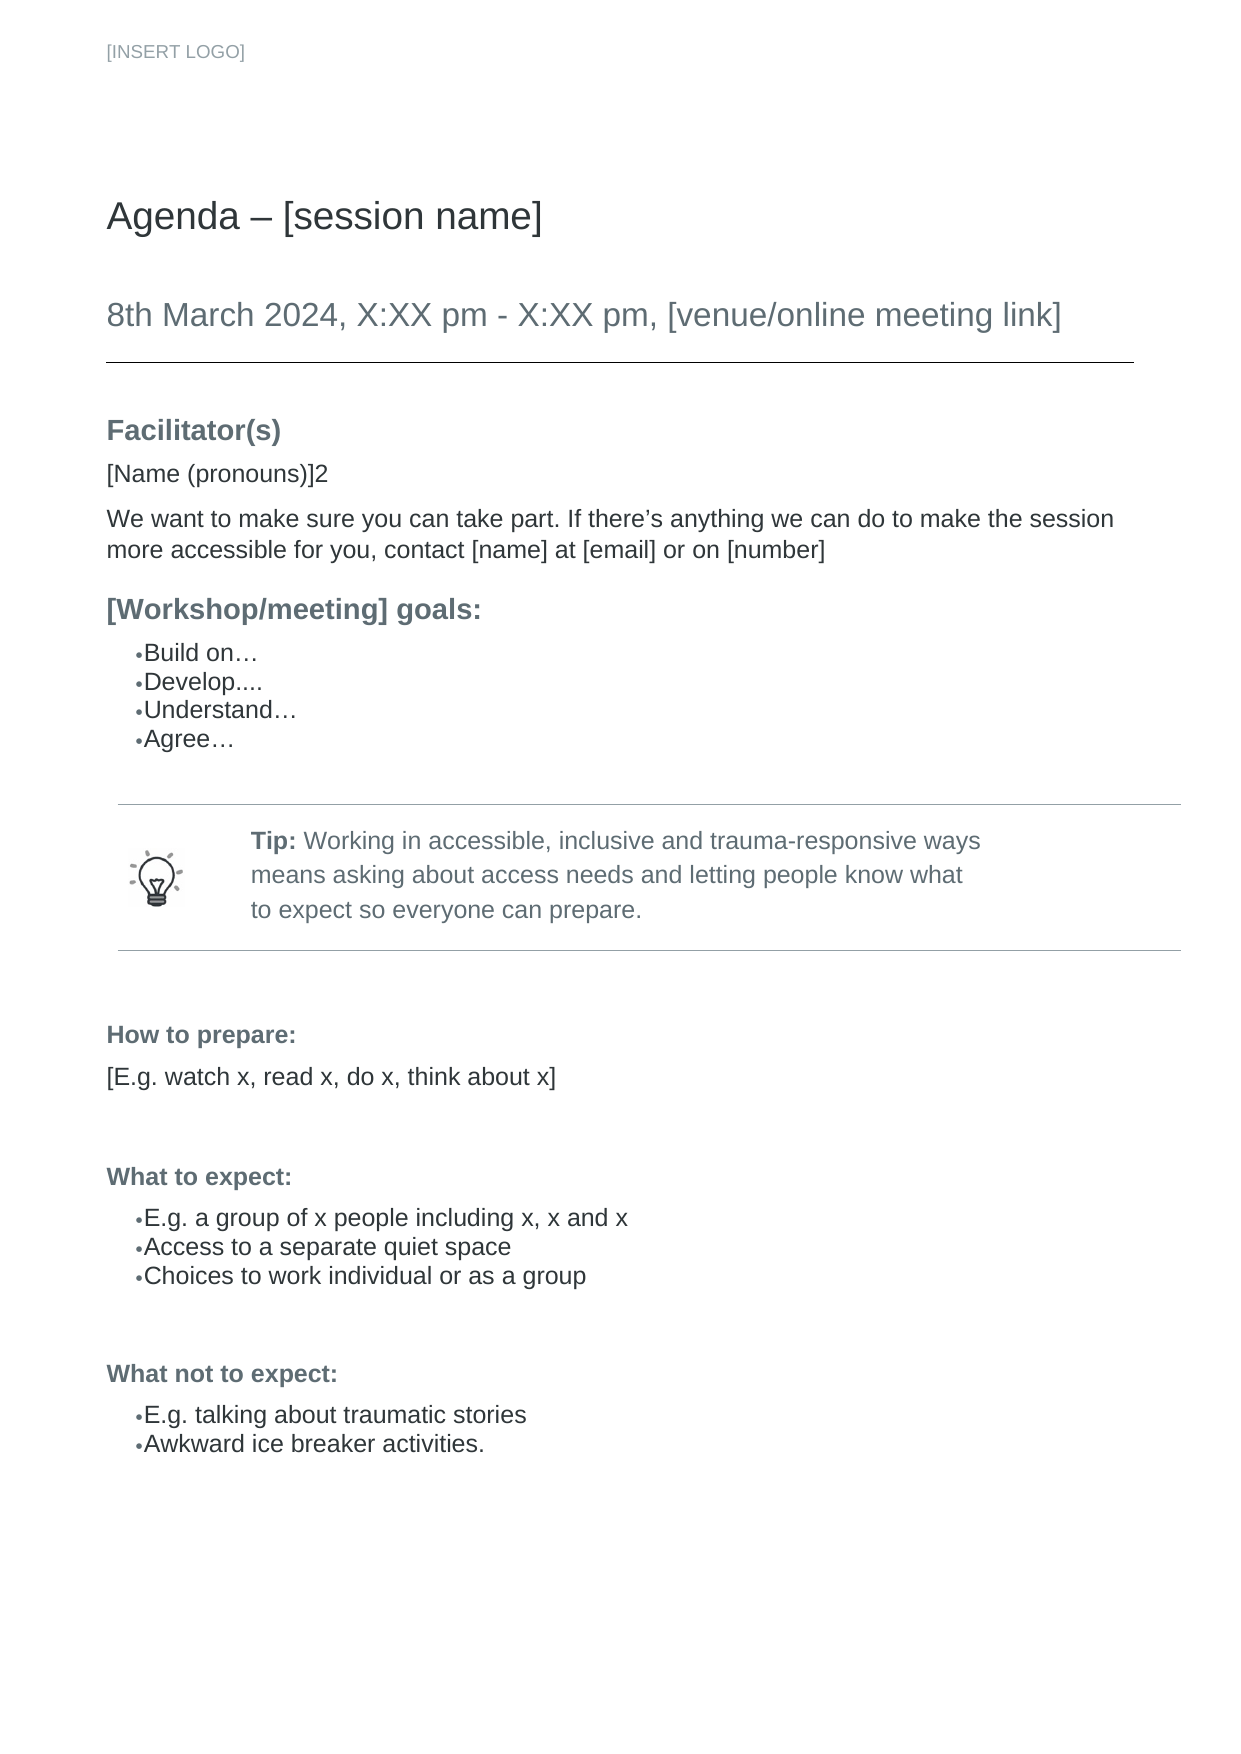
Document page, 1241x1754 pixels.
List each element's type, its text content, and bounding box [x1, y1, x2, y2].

subtitle 8th March 2024, X:XX pm - X:XX pm, [venue/online meeting link] [106, 295, 1134, 362]
list Access to a separate quiet space [136, 1232, 1134, 1261]
title Agenda – [session name] [106, 193, 1134, 270]
text [E.g. watch x, read x, do x, think about x] [106, 1062, 1134, 1090]
subtitle [Workshop/meeting] goals: [106, 592, 1134, 625]
list Develop.... [136, 666, 1134, 695]
list E.g. talking about traumatic stories [136, 1400, 1134, 1429]
table_header Tip: Working in accessible, inclusive and trauma-responsive ways means asking about access needs and letting people know what to expect so everyone can prepare. [195, 805, 1181, 950]
subtitle What not to expect: [106, 1359, 1134, 1387]
list Agree… [136, 724, 1134, 753]
list Choices to work individual or as a group [136, 1261, 1134, 1290]
subtitle How to prepare: [106, 1020, 1134, 1049]
text We want to make sure you can take part. If there’s anything we can do to make the session more accessible for you, contact [name] at [email] or on [number] [106, 503, 1134, 564]
list Build on… [136, 638, 1134, 666]
list Understand… [136, 695, 1134, 724]
subtitle What to expect: [106, 1162, 1134, 1191]
subtitle Facilitator(s) [106, 413, 1134, 447]
text [Name (pronouns)]2 [106, 459, 1134, 488]
table_header [118, 805, 195, 950]
list Awkward ice breaker activities. [136, 1429, 1134, 1457]
list E.g. a group of x people including x, x and x [136, 1203, 1134, 1232]
picture [127, 848, 185, 907]
